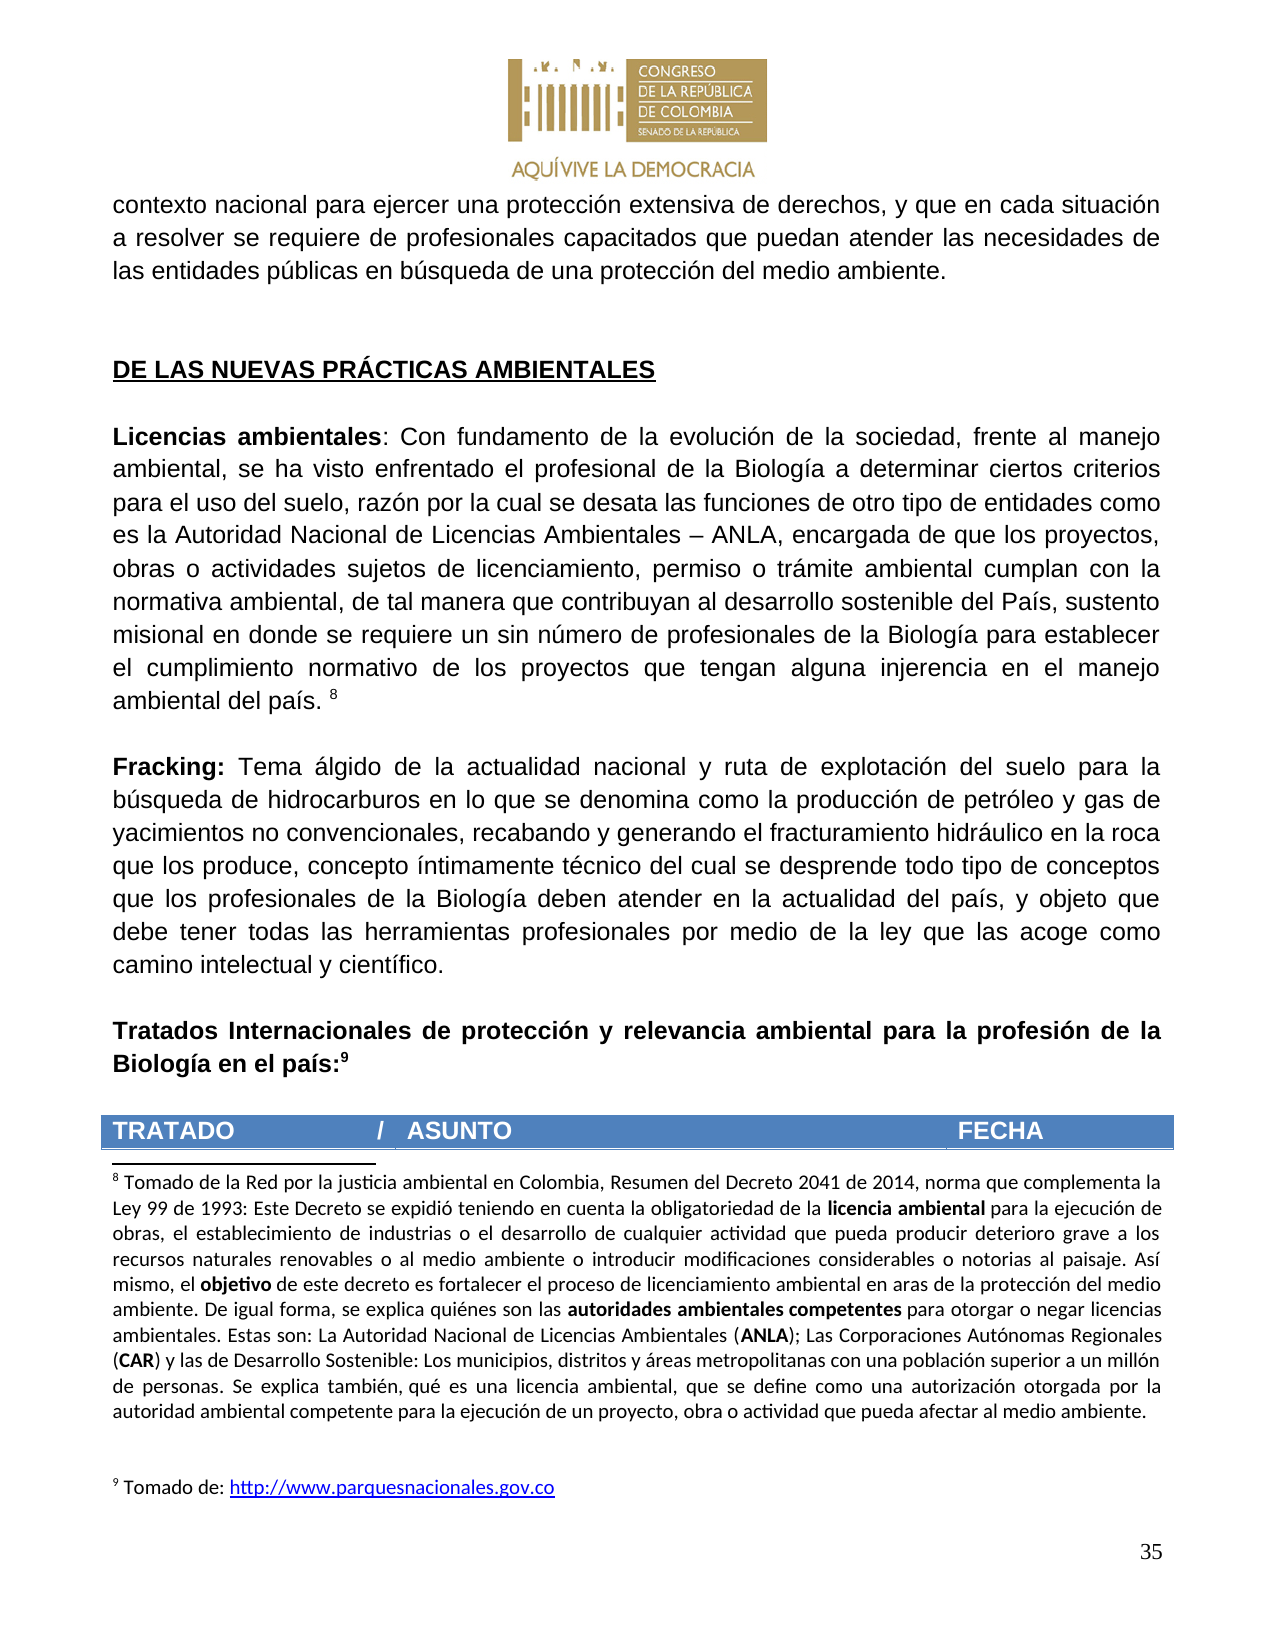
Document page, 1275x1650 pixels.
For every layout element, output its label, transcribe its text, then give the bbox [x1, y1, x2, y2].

text Tratados Internacionales de protección y relevancia ambiental para la profesión de la Biología en el país: [112, 1016, 1162, 1078]
text Licencias ambientales: Con fundamento de la evolución de la sociedad, frente al manejo ambiental, se ha visto enfrentado el profesional de la Biología a determinar ciertos criterios para el uso del suelo, razón por la cual se desata las funciones de otro tipo de entidades como es la Autoridad Nacional de Licencias Ambientales – ANLA, encargada de que los proyectos, obras o actividades sujetos de licenciamiento, permiso o trámite ambiental cumplan con la normativa ambiental, de tal manera que contribuyan al desarrollo sostenible del País, sustento misional en donde se requiere un sin número de profesionales de la Biología para establecer el cumplimiento normativo de los proyectos que tengan alguna injerencia en el manejo ambiental del país. [112, 421, 1162, 714]
picture [507, 59, 768, 191]
table_header ASUNTO [396, 1116, 946, 1148]
table_header TRATADO / CONVENIO / LEY [102, 1116, 395, 1148]
table_header FECHA [947, 1116, 1173, 1148]
text Sirve lo anterior de base para indicar que la Corte Constitucional cada vez ha ampliado los criterios proteccionistas del medio ambiente como derecho, asunto que debe tenerse en cuenta por el legislativo para realizar una amplitud de coordenadas para todas las profesiones alrededor de los temas de la protección y conservación del medio ambiente, sin embargo a lo que atañe, es para simbolizar la importancia que le ha dado la Corte a diferentes temas del contexto nacional para ejercer una protección extensiva de derechos, y que en cada situación a resolver se requiere de profesionales capacitados que puedan atender las necesidades de las entidades públicas en búsqueda de una protección del medio ambiente. [112, 190, 1162, 285]
text Fracking: Tema álgido de la actualidad nacional y ruta de explotación del suelo para la búsqueda de hidrocarburos en lo que se denomina como la producción de petróleo y gas de yacimientos no convencionales, recabando y generando el fracturamiento hidráulico en la roca que los produce, concepto íntimamente técnico del cual se desprende todo tipo de conceptos que los profesionales de la Biología deben atender en la actualidad del país, y objeto que debe tener todas las herramientas profesionales por medio de la ley que las acoge como camino intelectual y científico. [112, 752, 1162, 978]
text DE LAS NUEVAS PRÁCTICAS AMBIENTALES [112, 355, 1162, 384]
